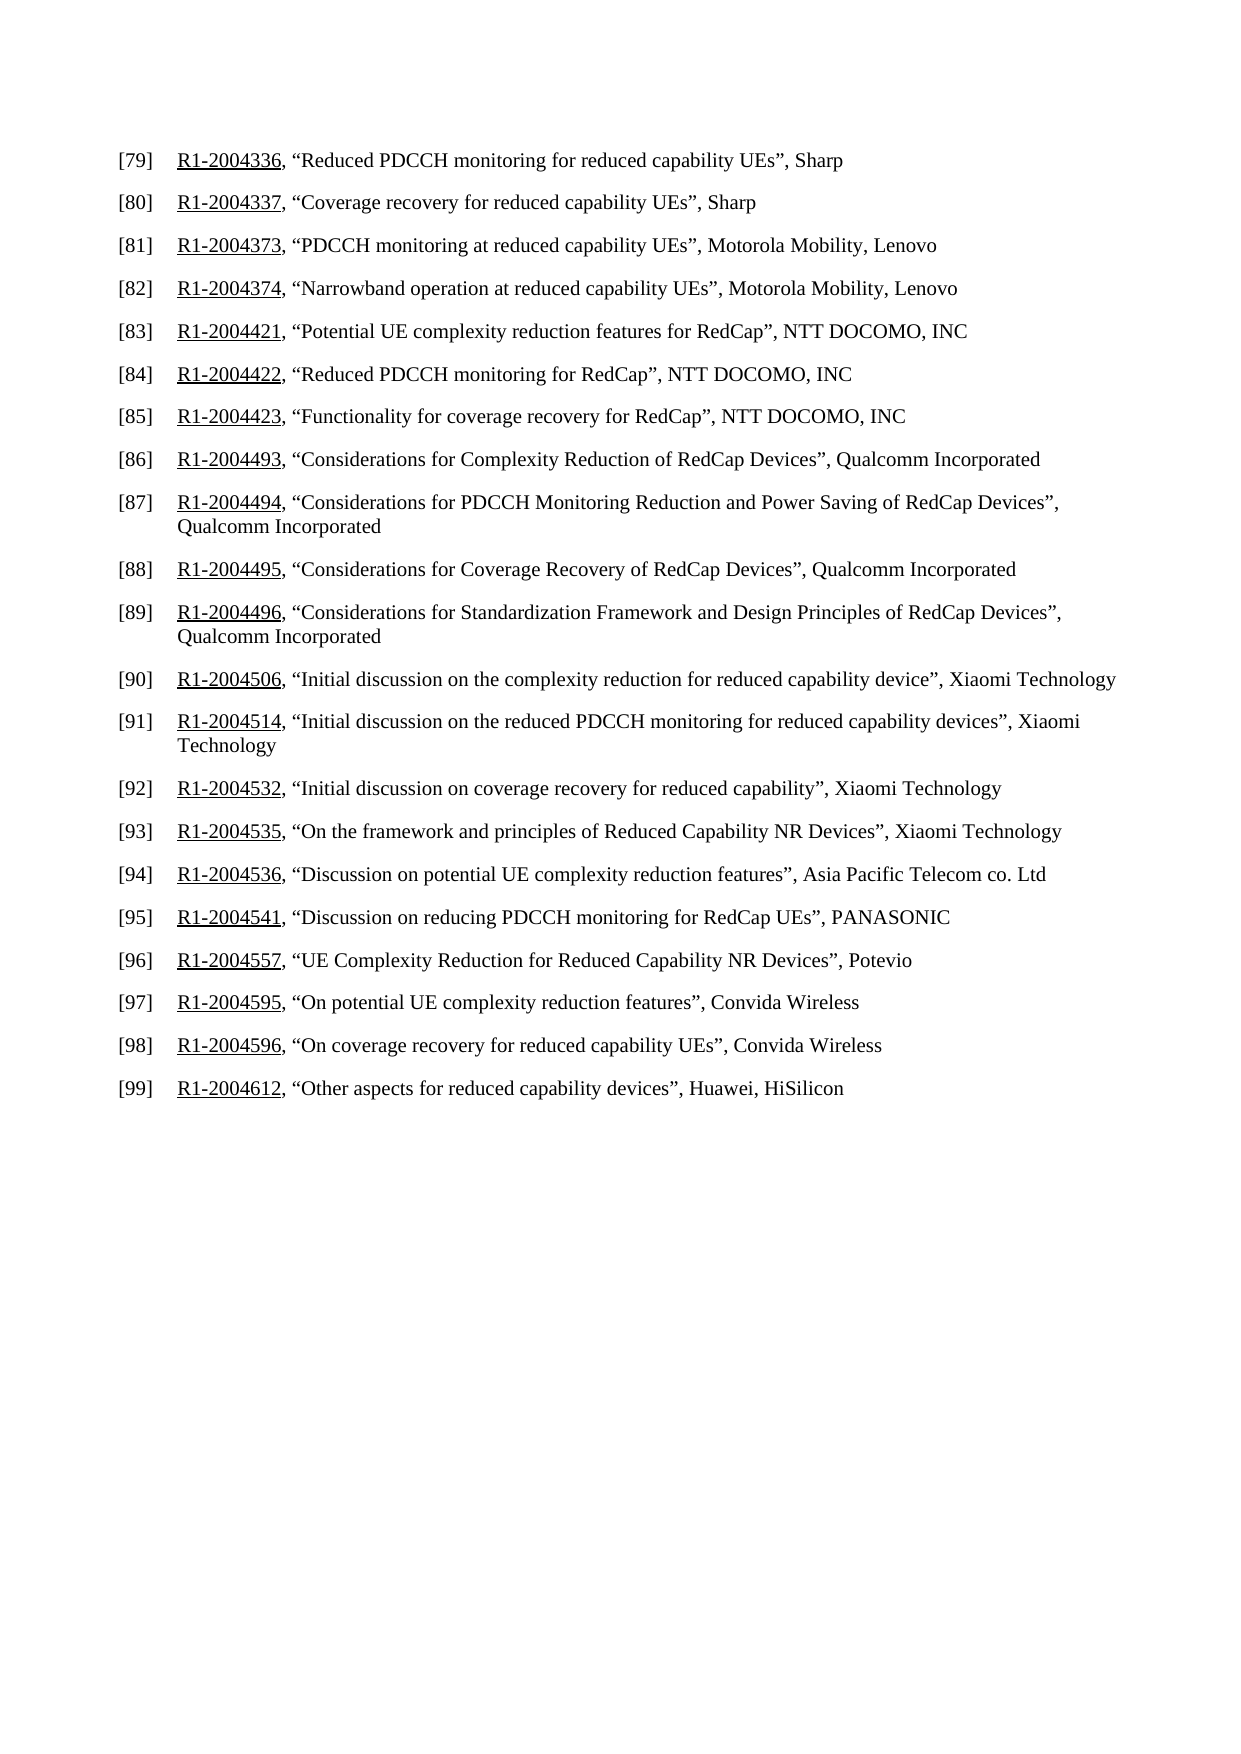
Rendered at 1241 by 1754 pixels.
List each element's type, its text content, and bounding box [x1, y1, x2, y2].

text [97] R1-2004595, “On potential UE complexity reduction features”, Convida Wireless [118, 990, 1122, 1014]
text [94] R1-2004536, “Discussion on potential UE complexity reduction features”, Asia Pacific Telecom co. Ltd [118, 862, 1122, 886]
text [91] R1-2004514, “Initial discussion on the reduced PDCCH monitoring for reduced capability devices”, Xiaomi Technology [118, 709, 1122, 757]
text [84] R1-2004422, “Reduced PDCCH monitoring for RedCap”, NTT DOCOMO, INC [118, 362, 1122, 386]
text [93] R1-2004535, “On the framework and principles of Reduced Capability NR Devices”, Xiaomi Technology [118, 819, 1122, 843]
text [95] R1-2004541, “Discussion on reducing PDCCH monitoring for RedCap UEs”, PANASONIC [118, 905, 1122, 929]
text [82] R1-2004374, “Narrowband operation at reduced capability UEs”, Motorola Mobility, Lenovo [118, 276, 1122, 300]
text [92] R1-2004532, “Initial discussion on coverage recovery for reduced capability”, Xiaomi Technology [118, 776, 1122, 800]
text [98] R1-2004596, “On coverage recovery for reduced capability UEs”, Convida Wireless [118, 1033, 1122, 1057]
text [85] R1-2004423, “Functionality for coverage recovery for RedCap”, NTT DOCOMO, INC [118, 404, 1122, 428]
text [80] R1-2004337, “Coverage recovery for reduced capability UEs”, Sharp [118, 190, 1122, 214]
text [96] R1-2004557, “UE Complexity Reduction for Reduced Capability NR Devices”, Potevio [118, 947, 1122, 972]
text [86] R1-2004493, “Considerations for Complexity Reduction of RedCap Devices”, Qualcomm Incorporated [118, 447, 1122, 471]
text [79] R1-2004336, “Reduced PDCCH monitoring for reduced capability UEs”, Sharp [118, 147, 1122, 172]
text [90] R1-2004506, “Initial discussion on the complexity reduction for reduced capability device”, Xiaomi Technology [118, 667, 1122, 691]
text [88] R1-2004495, “Considerations for Coverage Recovery of RedCap Devices”, Qualcomm Incorporated [118, 557, 1122, 581]
text [83] R1-2004421, “Potential UE complexity reduction features for RedCap”, NTT DOCOMO, INC [118, 319, 1122, 343]
text [89] R1-2004496, “Considerations for Standardization Framework and Design Principles of RedCap Devices”, Qualcomm Incorporated [118, 600, 1122, 648]
text [99] R1-2004612, “Other aspects for reduced capability devices”, Huawei, HiSilicon [118, 1076, 1122, 1100]
text [81] R1-2004373, “PDCCH monitoring at reduced capability UEs”, Motorola Mobility, Lenovo [118, 233, 1122, 257]
text [87] R1-2004494, “Considerations for PDCCH Monitoring Reduction and Power Saving of RedCap Devices”, Qualcomm Incorporated [118, 490, 1122, 538]
